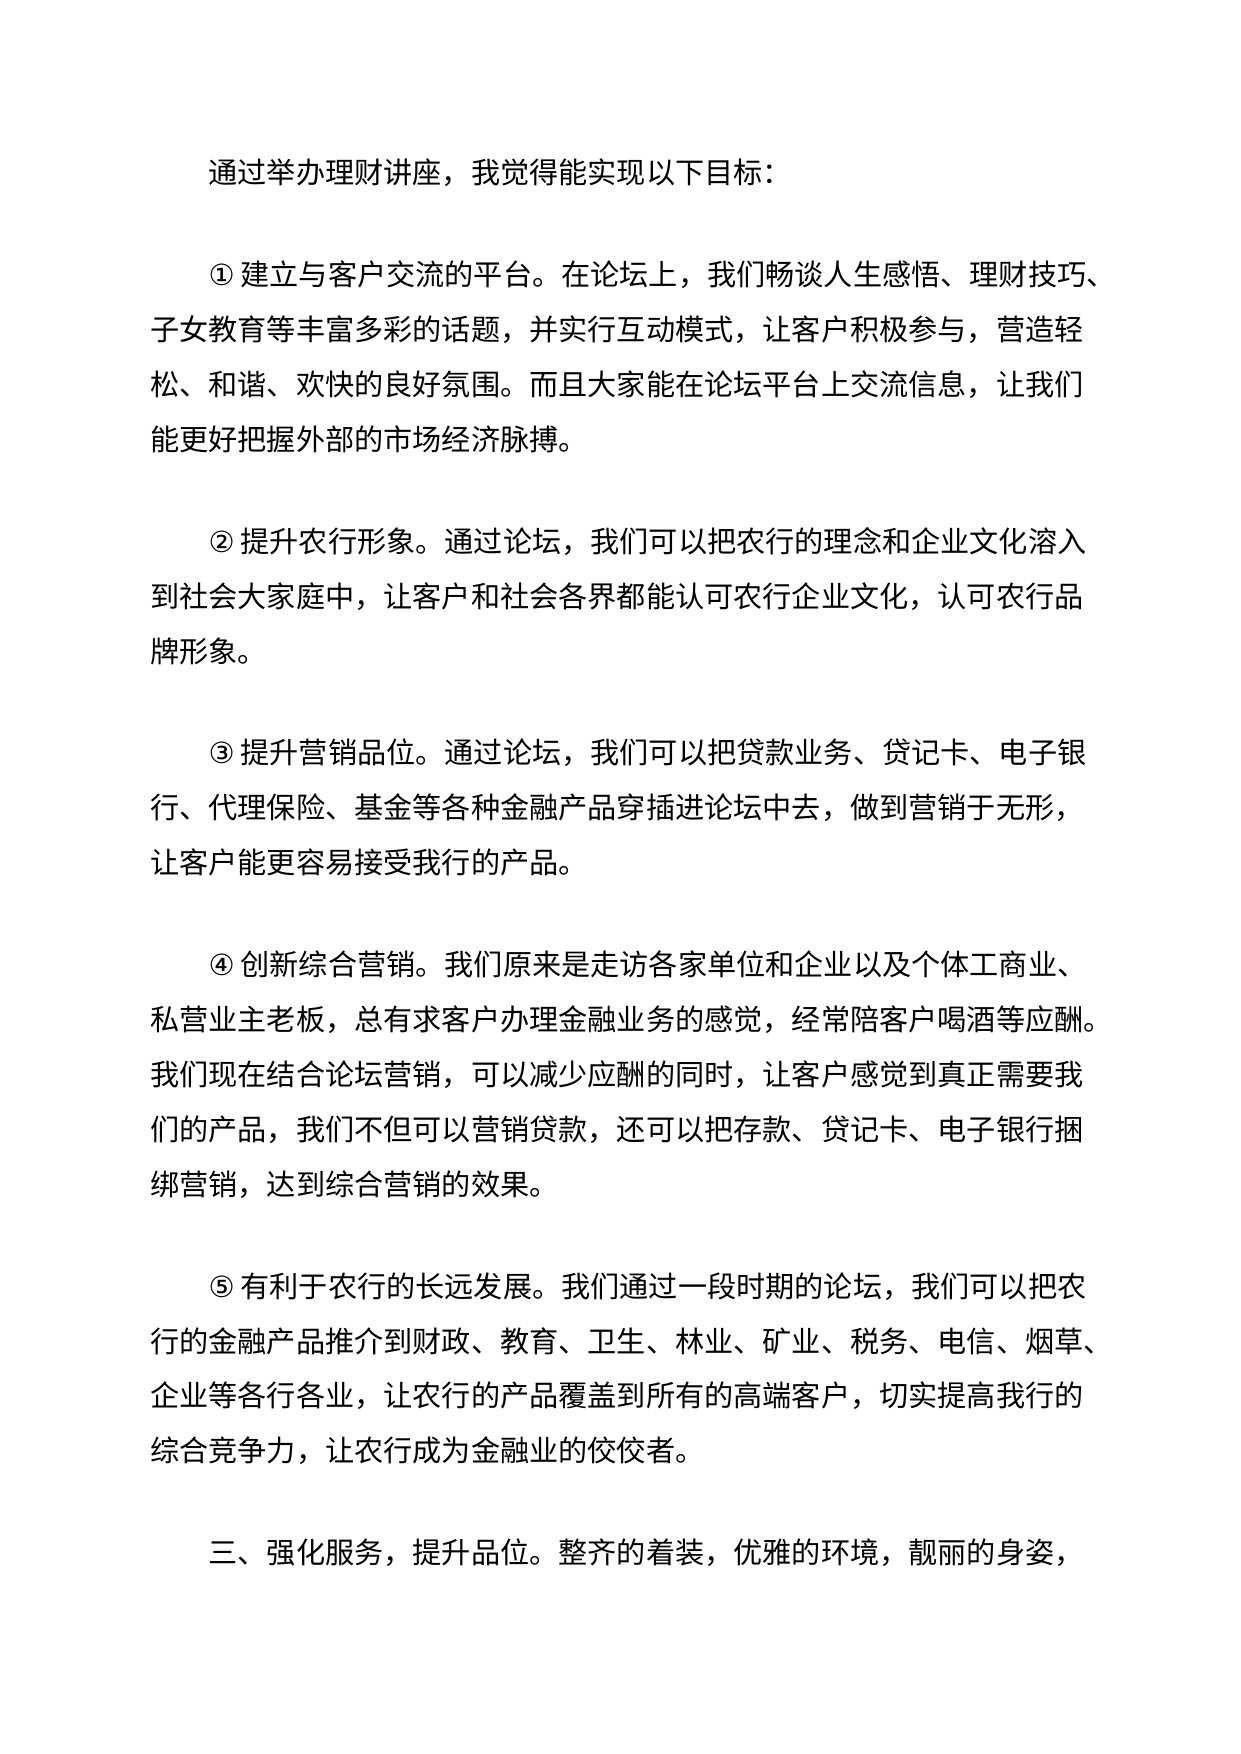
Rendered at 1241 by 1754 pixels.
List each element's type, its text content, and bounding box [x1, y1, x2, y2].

text 通过举办理财讲座，我觉得能实现以下目标： [150, 150, 1090, 192]
text ③提升营销品位。通过论坛，我们可以把贷款业务、贷记卡、电子银行、代理保险、基金等各种金融产品穿插进论坛中去，做到营销于无形，让客户能更容易接受我行的产品。 [150, 730, 1090, 882]
text ④创新综合营销。我们原来是走访各家单位和企业以及个体工商业、私营业主老板，总有求客户办理金融业务的感觉，经常陪客户喝酒等应酬。我们现在结合论坛营销，可以减少应酬的同时，让客户感觉到真正需要我们的产品，我们不但可以营销贷款，还可以把存款、贷记卡、电子银行捆绑营销，达到综合营销的效果。 [150, 942, 1090, 1204]
text ②提升农行形象。通过论坛，我们可以把农行的理念和企业文化溶入到社会大家庭中，让客户和社会各界都能认可农行企业文化，认可农行品牌形象。 [150, 518, 1090, 671]
text ①建立与客户交流的平台。在论坛上，我们畅谈人生感悟、理财技巧、子女教育等丰富多彩的话题，并实行互动模式，让客户积极参与，营造轻松、和谐、欢快的良好氛围。而且大家能在论坛平台上交流信息，让我们能更好把握外部的市场经济脉搏。 [150, 252, 1090, 459]
text ⑤有利于农行的长远发展。我们通过一段时期的论坛，我们可以把农行的金融产品推介到财政、教育、卫生、林业、矿业、税务、电信、烟草、企业等各行各业，让农行的产品覆盖到所有的高端客户，切实提高我行的综合竞争力，让农行成为金融业的佼佼者。 [150, 1263, 1090, 1470]
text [150, 1530, 1090, 1572]
